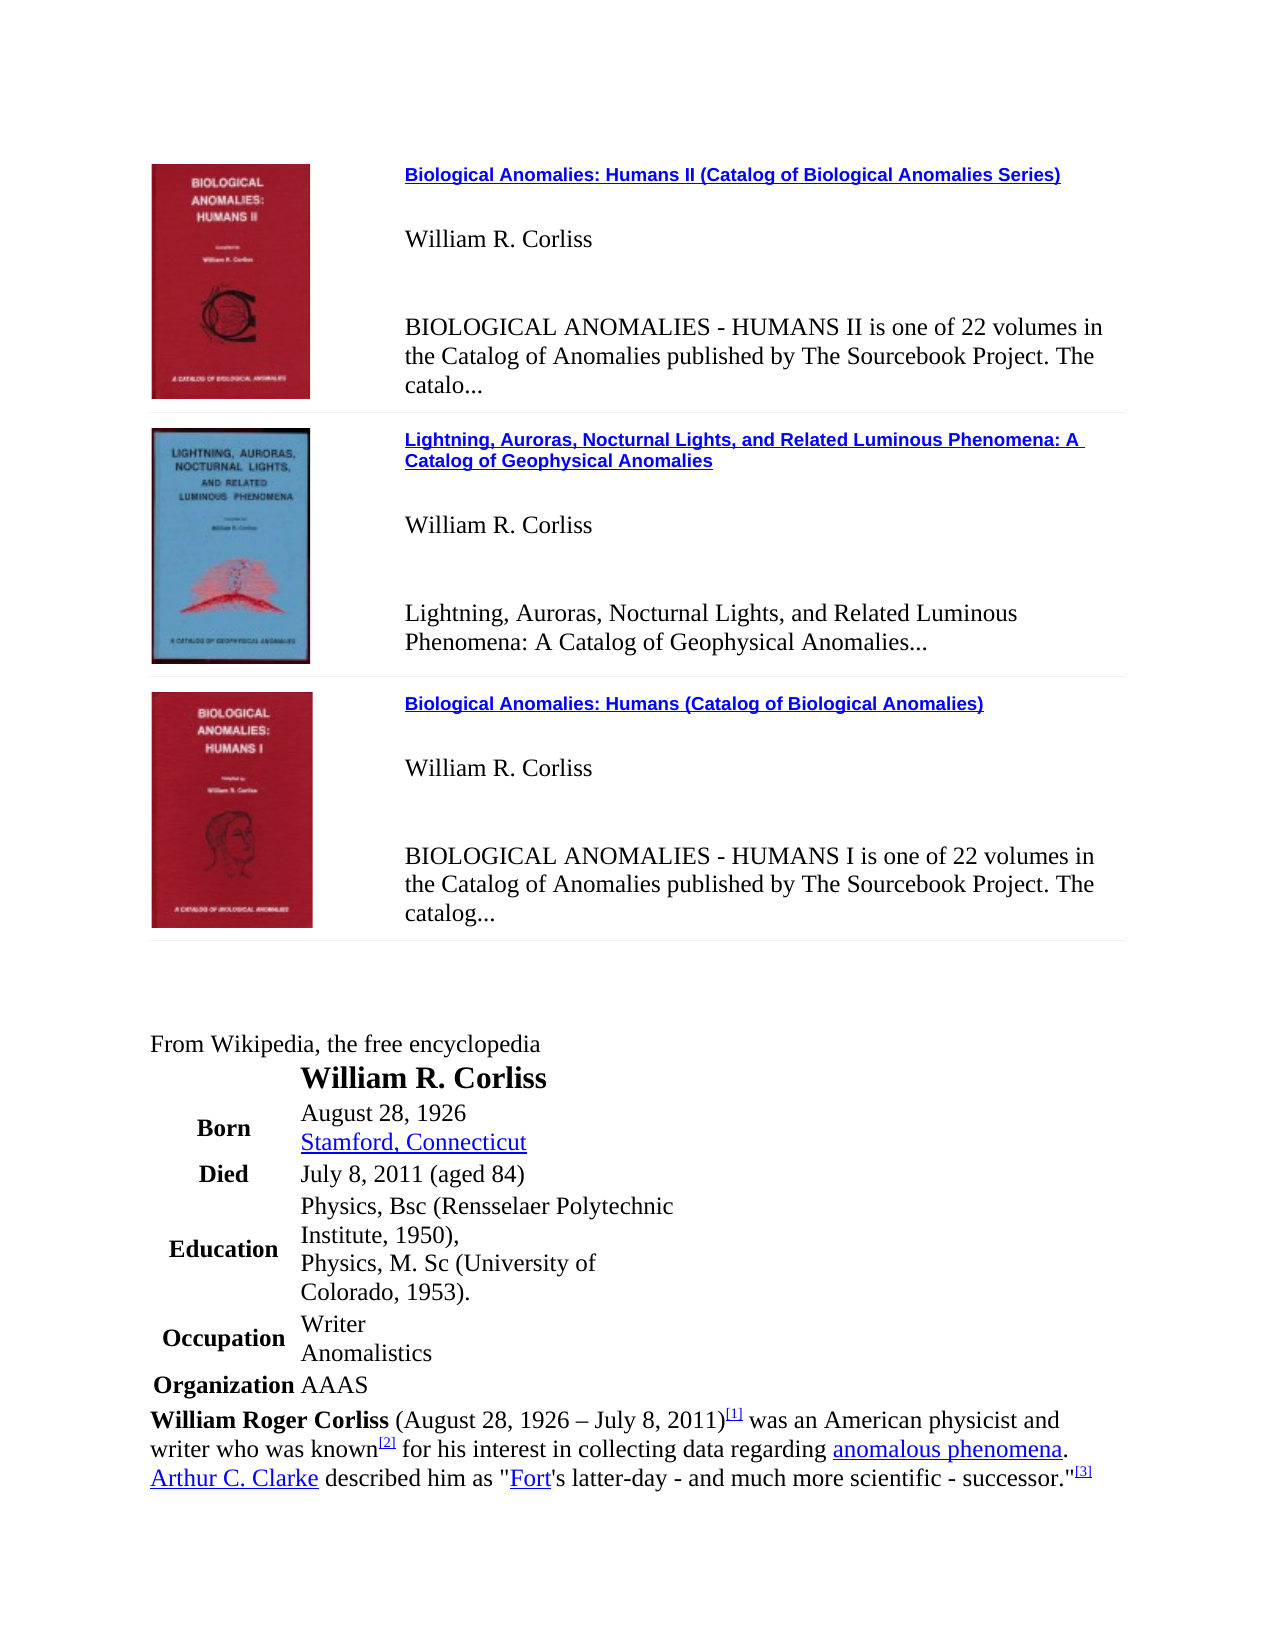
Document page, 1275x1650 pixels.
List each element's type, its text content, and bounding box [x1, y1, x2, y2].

table_cell Occupation [149, 1308, 299, 1368]
table_cell July 8, 2011 (aged 84) [299, 1158, 698, 1189]
table_cell Writer Anomalistics [299, 1308, 698, 1368]
table_cell Education [149, 1189, 299, 1307]
table_cell Organization [149, 1368, 299, 1400]
picture [151, 692, 313, 928]
picture [151, 428, 311, 664]
picture [151, 164, 311, 399]
table_cell Born [149, 1097, 299, 1157]
table_header William R. Corliss [149, 1058, 698, 1097]
text From Wikipedia, the free encyclopedia [150, 1029, 1125, 1058]
table_cell [149, 150, 1133, 414]
table_cell August 28, 1926 Stamford, Connecticut [299, 1097, 698, 1157]
table_cell [149, 679, 1133, 943]
table_cell Physics, Bsc (Rensselaer Polytechnic Institute, 1950), Physics, M. Sc (University of Colorado, 1953). [299, 1189, 698, 1307]
text William Roger Corliss (August 28, 1926 – July 8, 2011)[1] was an American physicist and writer who was known[2] for his interest in collecting data regarding anomalous phenomena. Arthur C. Clarke described him as "Fort's latter-day - and much more scientific - successor."[3] [150, 1405, 1125, 1491]
table_cell [149, 414, 1133, 678]
table_cell AAAS [299, 1368, 698, 1400]
table_cell Died [149, 1158, 299, 1189]
